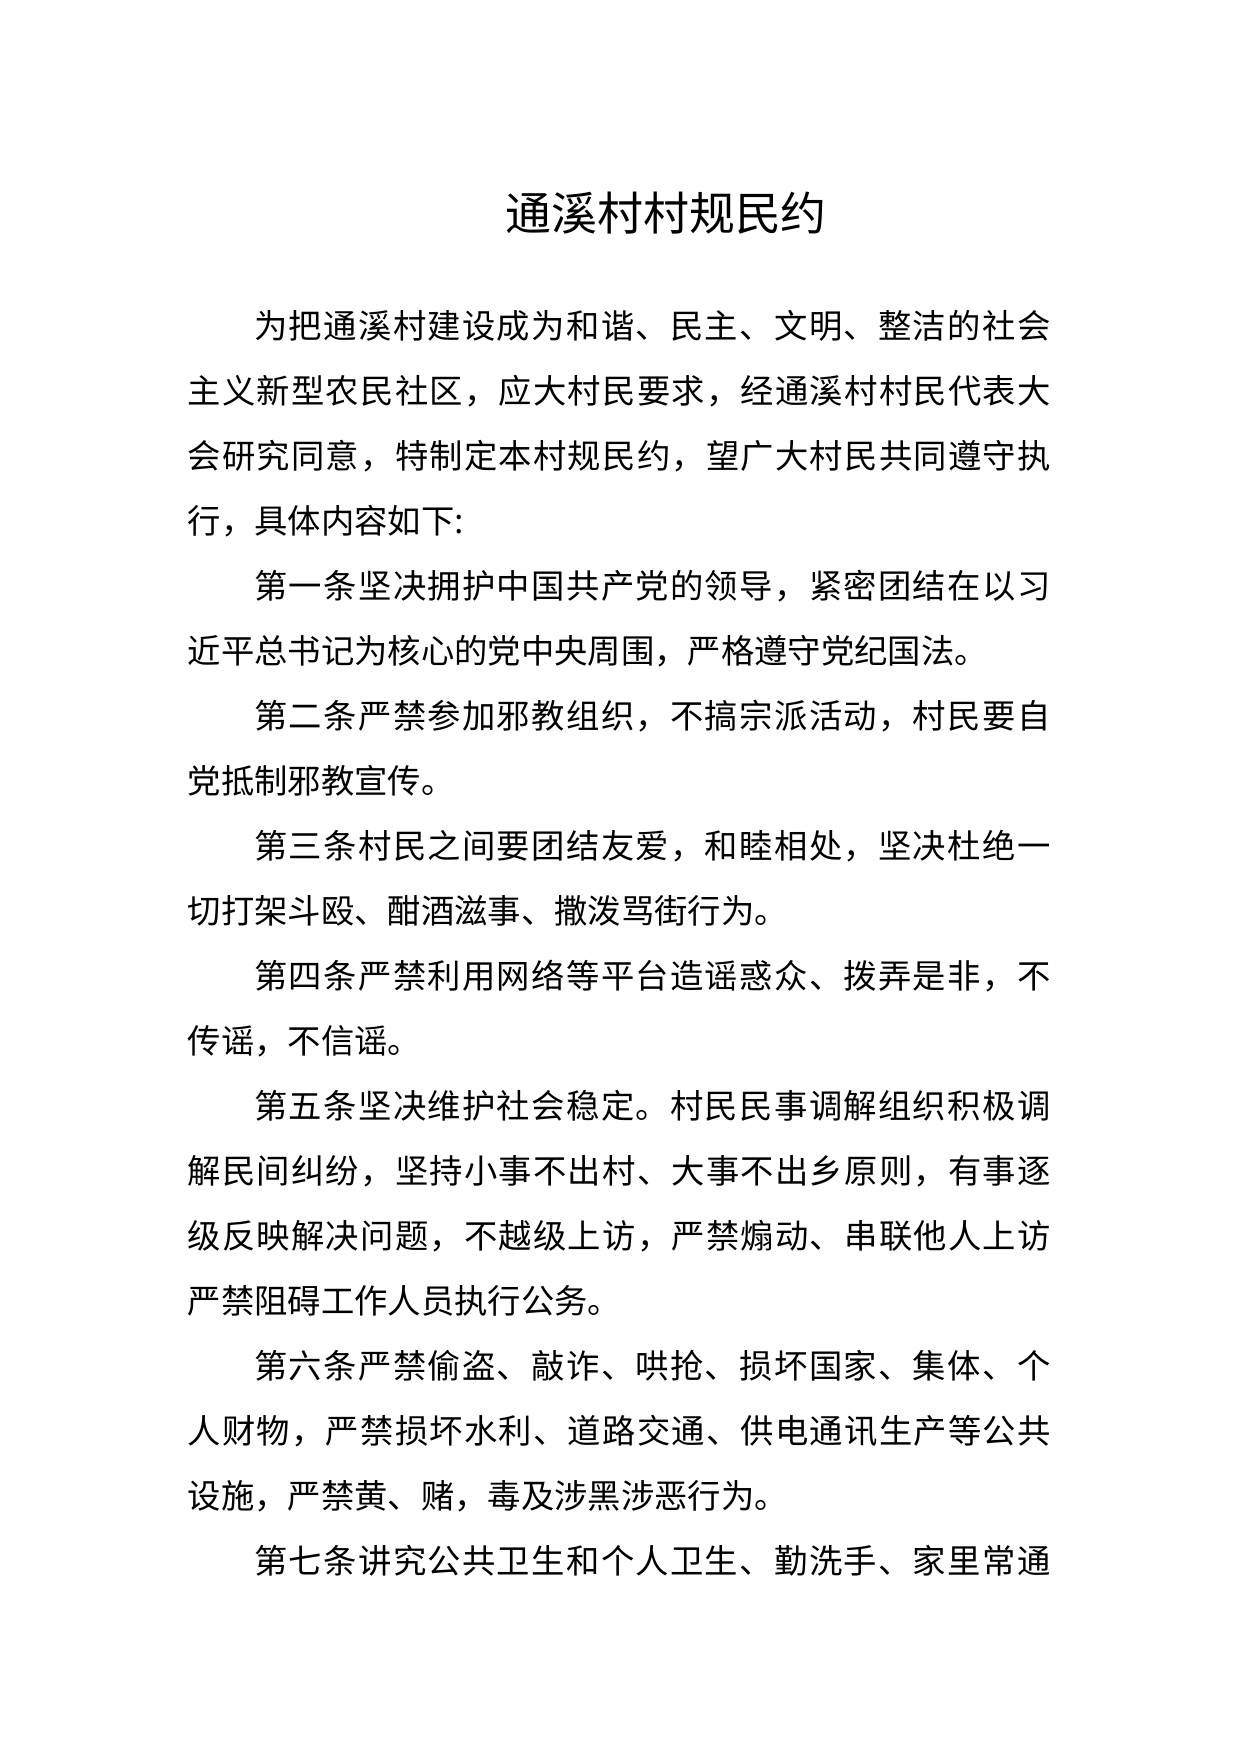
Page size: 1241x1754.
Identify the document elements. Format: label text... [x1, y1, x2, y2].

text 为把通溪村建设成为和谐、民主、文明、整洁的社会主义新型农民社区，应大村民要求，经通溪村村民代表大会研究同意，特制定本村规民约，望广大村民共同遵守执行，具体内容如下: [187, 292, 1053, 552]
text 第一条坚决拥护中国共产党的领导，紧密团结在以习近平总书记为核心的党中央周围，严格遵守党纪国法。 [187, 552, 1053, 682]
text 第二条严禁参加邪教组织，不搞宗派活动，村民要自党抵制邪教宣传。 [187, 682, 1053, 812]
list 通溪村村规民约 [187, 162, 1053, 259]
text 第三条村民之间要团结友爱，和睦相处，坚决杜绝一切打架斗殴、酣酒滋事、撒泼骂街行为。 [187, 812, 1053, 942]
text 第四条严禁利用网络等平台造谣惑众、拨弄是非，不传谣，不信谣。 [187, 942, 1053, 1072]
text 第五条坚决维护社会稳定。村民民事调解组织积极调解民间纠纷，坚持小事不出村、大事不出乡原则，有事逐级反映解决问题，不越级上访，严禁煽动、串联他人上访，严禁阻碍工作人员执行公务。 [187, 1072, 1053, 1332]
text 第六条严禁偷盗、敲诈、哄抢、损坏国家、集体、个人财物，严禁损坏水利、道路交通、供电通讯生产等公共设施，严禁黄、赌，毒及涉黑涉恶行为。 [187, 1332, 1053, 1527]
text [187, 1527, 1053, 1592]
